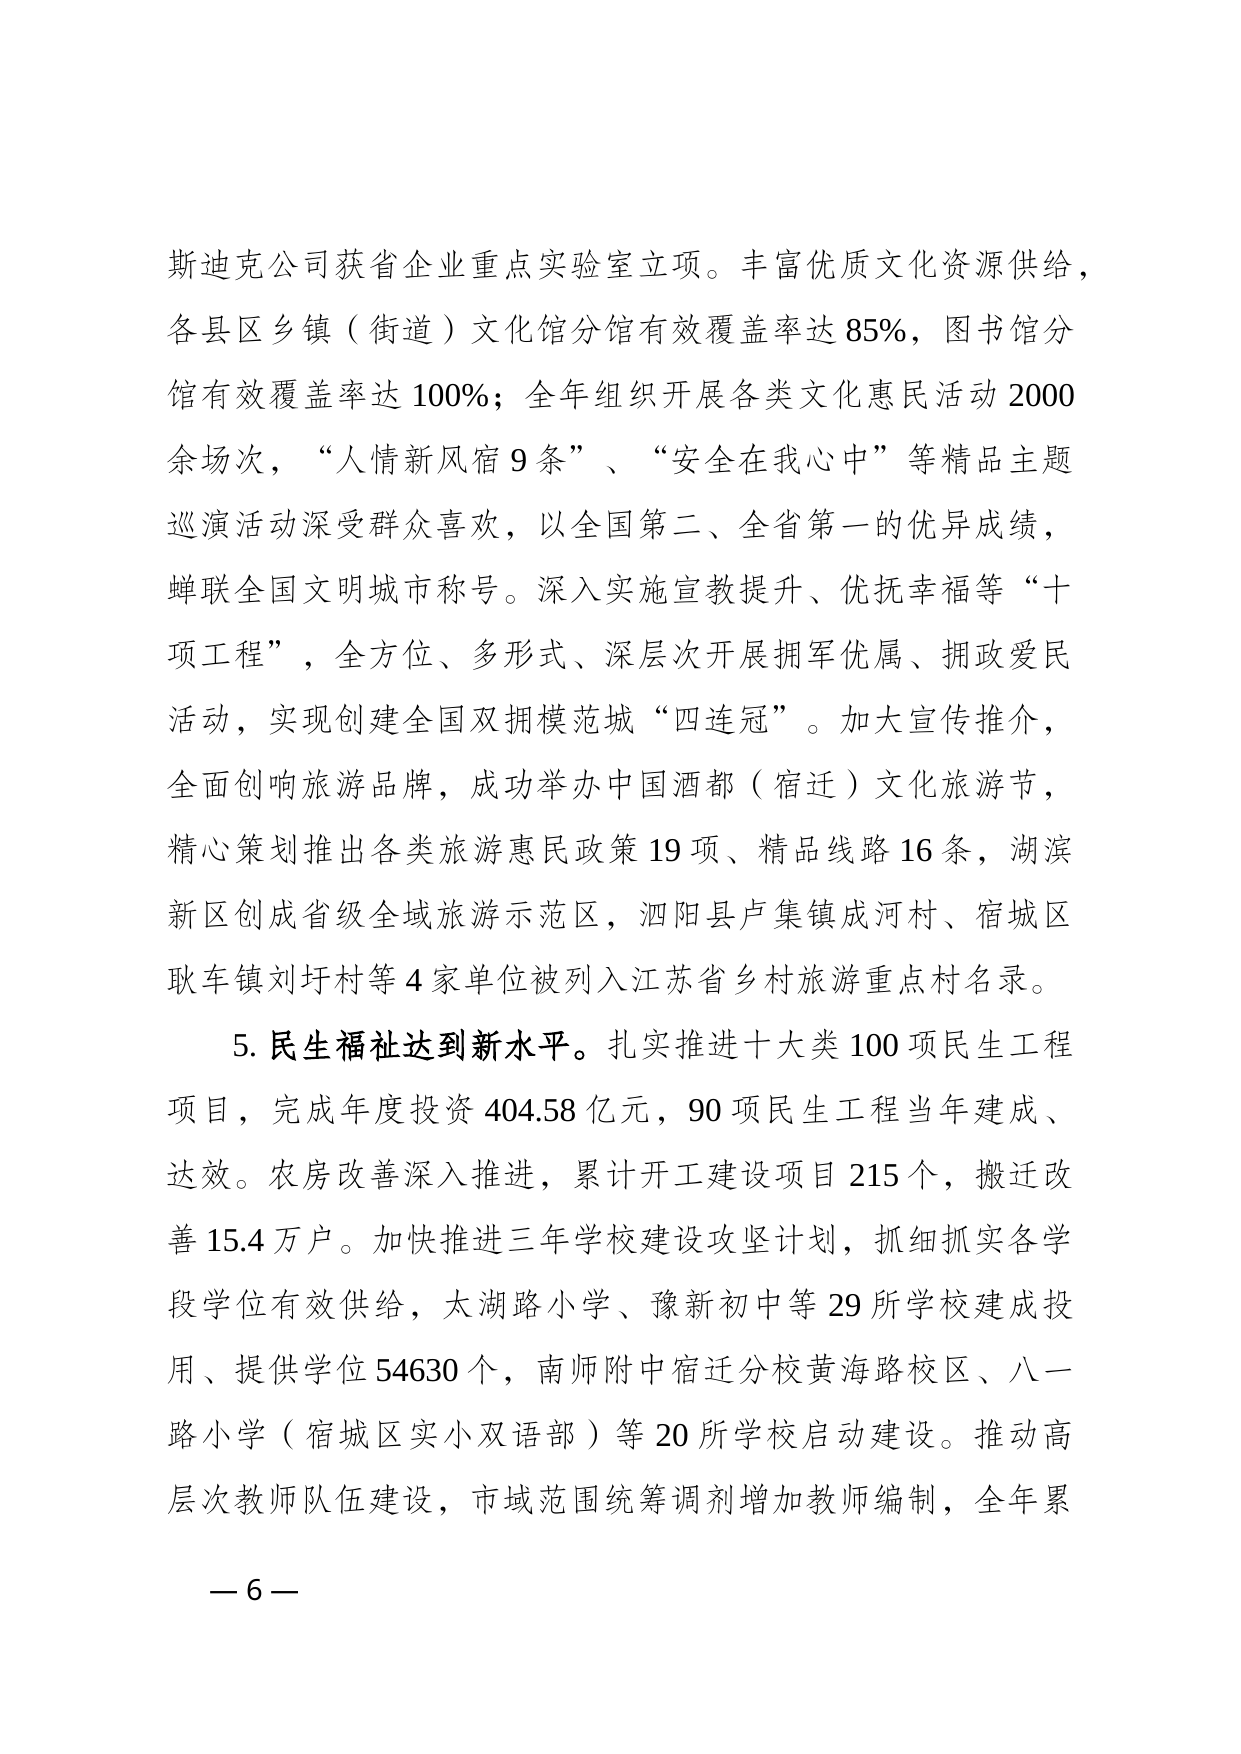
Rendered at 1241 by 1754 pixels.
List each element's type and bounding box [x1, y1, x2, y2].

text [165, 1013, 1075, 1533]
text [165, 233, 1075, 1013]
